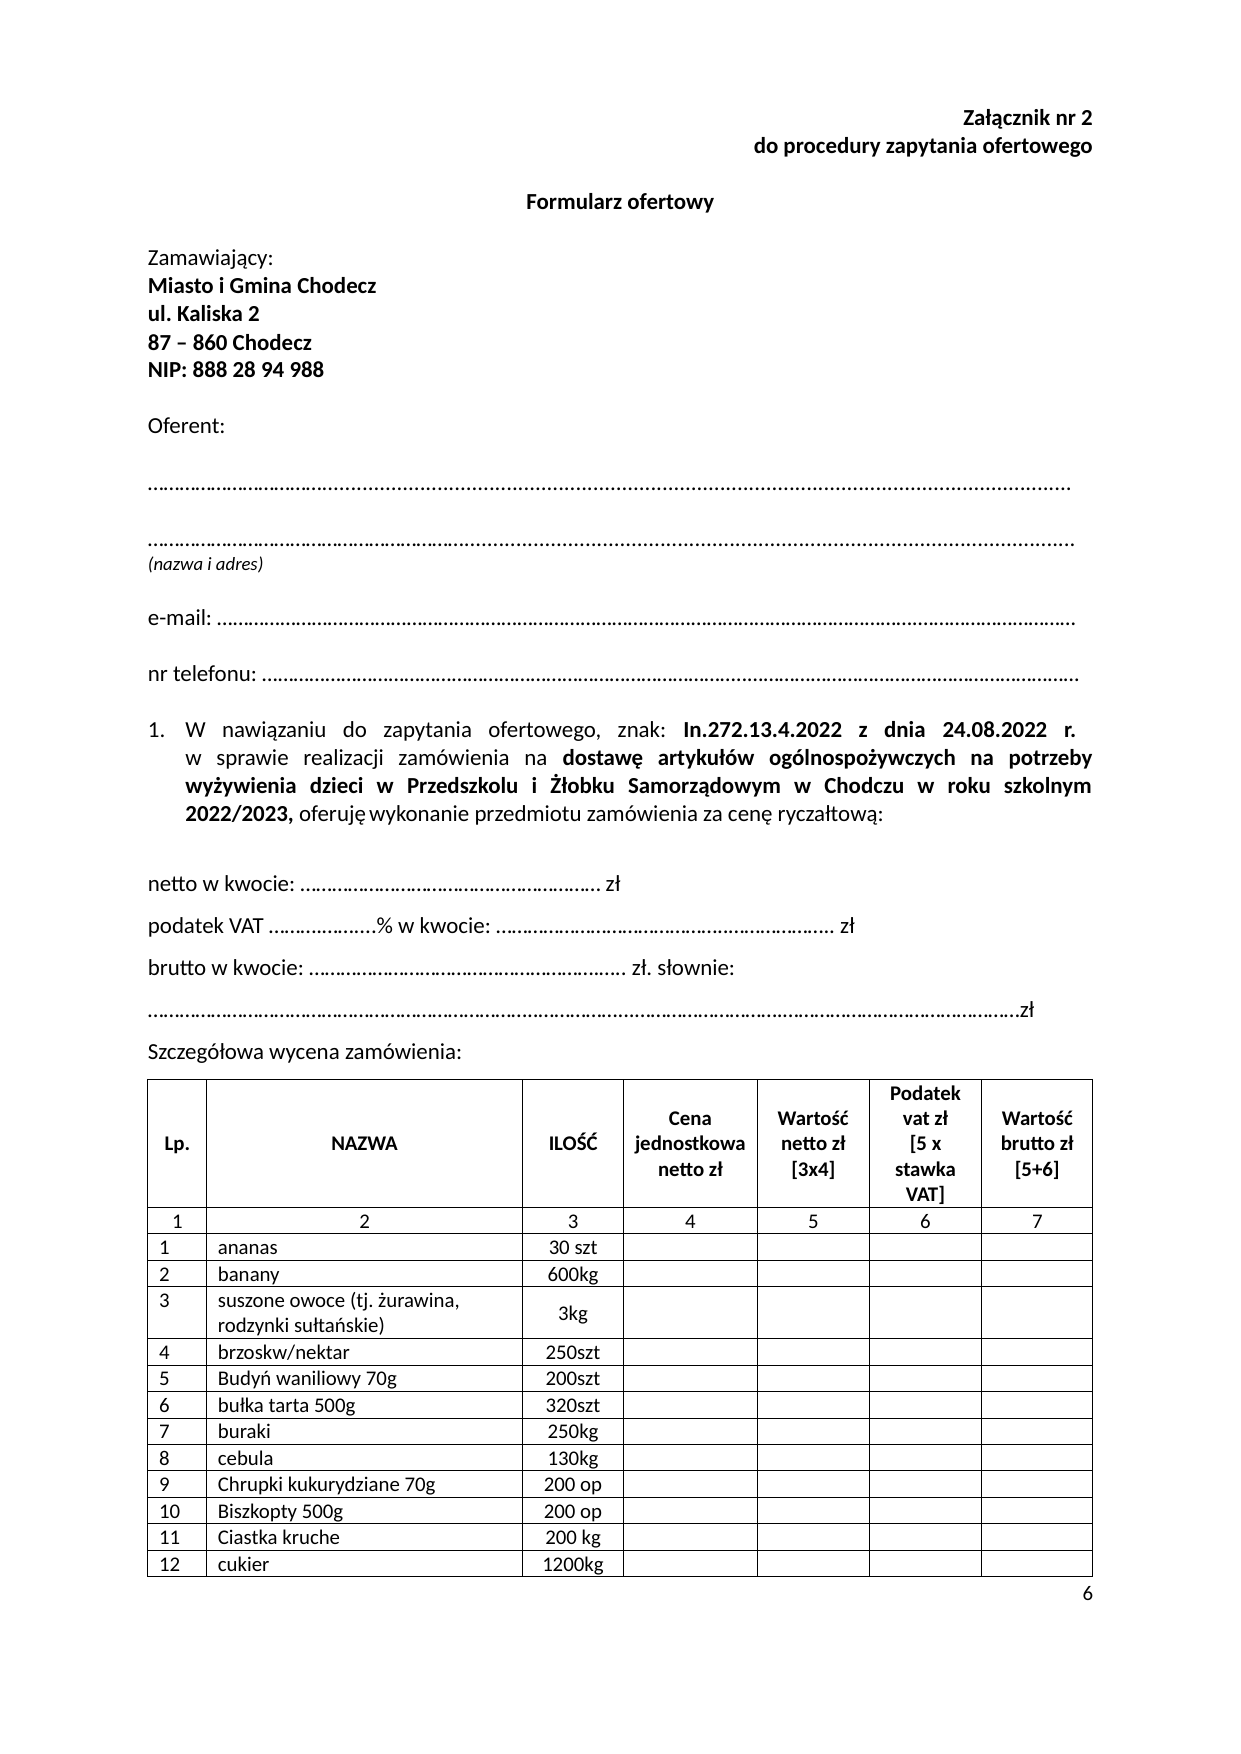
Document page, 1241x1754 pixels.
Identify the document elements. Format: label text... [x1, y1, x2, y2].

text Zamawiający: [148, 243, 1093, 272]
table_cell Budyń waniliowy 70g [207, 1366, 522, 1391]
text podatek VAT ……….……....% w kwocie: ……………………………………..……………….. zł [148, 911, 1093, 939]
table_cell [624, 1445, 757, 1470]
table_cell cebula [207, 1445, 522, 1470]
table_cell [982, 1551, 1092, 1576]
table_cell [624, 1419, 757, 1444]
table_cell [624, 1366, 757, 1391]
table_cell [870, 1551, 981, 1576]
table_header NAZWA [207, 1080, 522, 1207]
table_cell 4 [624, 1208, 757, 1233]
table_cell [758, 1445, 869, 1470]
table_cell [758, 1471, 869, 1497]
table_header Wartość netto zł [3x4] [758, 1080, 869, 1207]
text NIP: 888 28 94 988 [148, 356, 1093, 384]
table_cell 4 [148, 1339, 206, 1364]
table_cell banany [207, 1261, 522, 1286]
table_cell [758, 1551, 869, 1576]
text (nazwa i adres) [148, 552, 1093, 575]
table_cell [758, 1366, 869, 1391]
text Załącznik nr 2 [148, 103, 1093, 131]
table_cell [624, 1287, 757, 1338]
table_cell 6 [148, 1392, 206, 1417]
table_cell 600kg [523, 1261, 623, 1286]
text netto w kwocie: ………………………………………………… zł [148, 869, 1093, 897]
table_cell Biszkopty 500g [207, 1498, 522, 1523]
list W nawiązaniu do zapytania ofertowego, znak: In.272.13.4.2022 z dnia 24.08.2022 r. w sprawie realizacji zamówienia na dostawę artykułów ogólnospożywczych na potrzeby wyżywienia dzieci w Przedszkolu i Żłobku Samorządowym w Chodczu w roku szkolnym 2022/2023, oferuję wykonanie przedmiotu zamówienia za cenę ryczałtową: [148, 715, 1093, 827]
table_cell ananas [207, 1234, 522, 1260]
table_cell [758, 1234, 869, 1260]
table_cell [624, 1471, 757, 1497]
table_cell [982, 1339, 1092, 1364]
table_cell 130kg [523, 1445, 623, 1470]
table_cell [758, 1524, 869, 1550]
table_cell 3 [148, 1287, 206, 1338]
table_cell [982, 1524, 1092, 1550]
table_cell Chrupki kukurydziane 70g [207, 1471, 522, 1497]
table_cell [870, 1392, 981, 1417]
text Formularz ofertowy [148, 187, 1093, 216]
table_cell bułka tarta 500g [207, 1392, 522, 1417]
text Miasto i Gmina Chodecz [148, 272, 1093, 299]
table_cell 3 [523, 1208, 623, 1233]
table_cell cukier [207, 1551, 522, 1576]
table_cell [758, 1498, 869, 1523]
table_cell [982, 1287, 1092, 1338]
text do procedury zapytania ofertowego [148, 131, 1093, 159]
table_cell 10 [148, 1498, 206, 1523]
table_cell [758, 1339, 869, 1364]
text e-mail: …………………………………………………………………………………………………………………….………………………… [148, 603, 1093, 631]
table_cell 2 [148, 1261, 206, 1286]
text Oferent: [148, 412, 1093, 440]
table_cell 250szt [523, 1339, 623, 1364]
table_cell suszone owoce (tj. żurawina, rodzynki sułtańskie) [207, 1287, 522, 1338]
table_cell [758, 1419, 869, 1444]
table_cell 200 op [523, 1471, 623, 1497]
table_cell [870, 1498, 981, 1523]
table_cell Ciastka kruche [207, 1524, 522, 1550]
table_cell [624, 1234, 757, 1260]
table_cell 2 [207, 1208, 522, 1233]
table_cell [624, 1339, 757, 1364]
table_cell [982, 1445, 1092, 1470]
table_cell 30 szt [523, 1234, 623, 1260]
table_cell 320szt [523, 1392, 623, 1417]
text …………………………….................................................................................................................................. [148, 468, 1093, 496]
table_cell [870, 1524, 981, 1550]
text nr telefonu: ………………………………………………………………………………..……………………………………………………… [148, 659, 1093, 687]
table_cell [982, 1234, 1092, 1260]
table_cell [870, 1261, 981, 1286]
table_cell [870, 1234, 981, 1260]
table_cell 1 [148, 1208, 206, 1233]
table_cell 250kg [523, 1419, 623, 1444]
table_cell [982, 1392, 1092, 1417]
table_cell 200 kg [523, 1524, 623, 1550]
table_header Podatek vat zł [5 x stawka VAT] [870, 1080, 981, 1207]
table_cell [870, 1339, 981, 1364]
table_cell 9 [148, 1471, 206, 1497]
table_cell 3kg [523, 1287, 623, 1338]
table_cell 1200kg [523, 1551, 623, 1576]
table_cell [624, 1392, 757, 1417]
table_cell [982, 1498, 1092, 1523]
table_cell 200 op [523, 1498, 623, 1523]
table_cell 1 [148, 1234, 206, 1260]
table_header Wartość brutto zł [5+6] [982, 1080, 1092, 1207]
table_cell [982, 1261, 1092, 1286]
table_cell 5 [148, 1366, 206, 1391]
table_cell brzoskw/nektar [207, 1339, 522, 1364]
table_cell 200szt [523, 1366, 623, 1391]
table_cell [758, 1392, 869, 1417]
table_cell [624, 1498, 757, 1523]
table_header Cena jednostkowa netto zł [624, 1080, 757, 1207]
table_cell 8 [148, 1445, 206, 1470]
table_header ILOŚĆ [523, 1080, 623, 1207]
table_cell [982, 1471, 1092, 1497]
table_header Lp. [148, 1080, 206, 1207]
table_cell 12 [148, 1551, 206, 1576]
table_cell 7 [982, 1208, 1092, 1233]
table_cell [870, 1366, 981, 1391]
table_cell [870, 1419, 981, 1444]
text 87 – 860 Chodecz [148, 328, 1093, 356]
text ul. Kaliska 2 [148, 299, 1093, 328]
table_cell 11 [148, 1524, 206, 1550]
table_cell [982, 1419, 1092, 1444]
table_cell [624, 1261, 757, 1286]
table_cell [982, 1366, 1092, 1391]
table_cell 7 [148, 1419, 206, 1444]
table_cell [624, 1551, 757, 1576]
table_cell buraki [207, 1419, 522, 1444]
table_cell [870, 1287, 981, 1338]
text brutto w kwocie: ……………………………………………….….. zł. słownie: ………………………………………………………………..……………...……………………….………………………………………zł [148, 953, 1093, 1023]
table_cell 5 [758, 1208, 869, 1233]
text …………………………………………………….......................................................................................................... [148, 524, 1093, 552]
table_cell [870, 1445, 981, 1470]
text Szczegółowa wycena zamówienia: [148, 1037, 1093, 1065]
table_cell [758, 1287, 869, 1338]
table_cell [870, 1471, 981, 1497]
table_cell [758, 1261, 869, 1286]
table_cell 6 [870, 1208, 981, 1233]
table_cell [624, 1524, 757, 1550]
